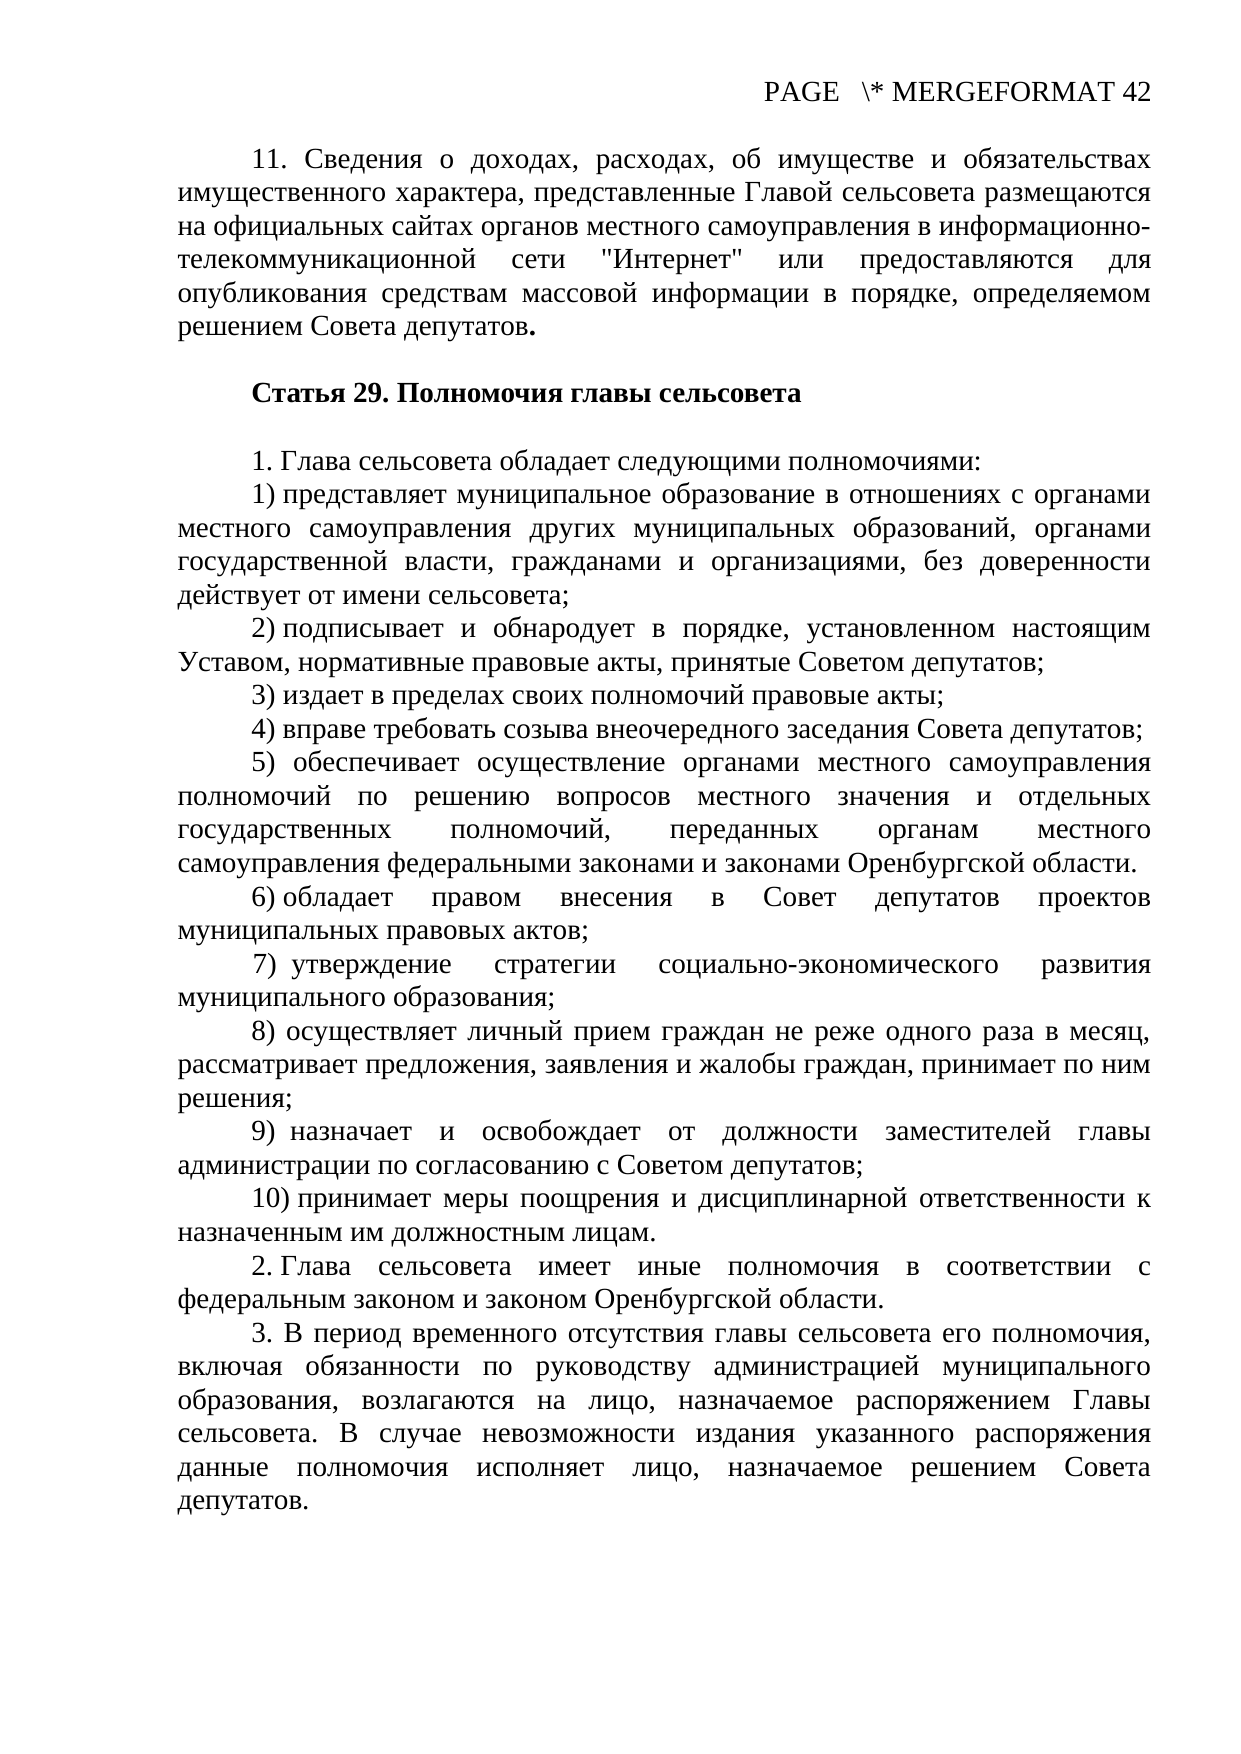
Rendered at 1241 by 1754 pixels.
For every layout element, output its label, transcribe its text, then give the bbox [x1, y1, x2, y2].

text 1) представляет муниципальное образование в отношениях с органами местного самоуправления других муниципальных образований, органами государственной власти, гражданами и организациями, без доверенности действует от имени сельсовета; [177, 476, 1152, 610]
text 8) осуществляет личный прием граждан не реже одного раза в месяц, рассматривает предложения, заявления и жалобы граждан, принимает по ним решения; [177, 1013, 1152, 1113]
text 2) подписывает и обнародует в порядке, установленном настоящим Уставом, нормативные правовые акты, принятые Советом депутатов; [177, 610, 1152, 677]
text 2. Глава сельсовета имеет иные полномочия в соответствии с федеральным законом и законом Оренбургской области. [177, 1248, 1152, 1315]
text 1. Глава сельсовета обладает следующими полномочиями: [177, 443, 1152, 476]
text 3) издает в пределах своих полномочий правовые акты; [177, 677, 1152, 711]
text 4) вправе требовать созыва внеочередного заседания Совета депутатов; [177, 711, 1152, 744]
text 11. Сведения о доходах, расходах, об имуществе и обязательствах имущественного характера, представленные Главой сельсовета размещаются на официальных сайтах органов местного самоуправления в информационно-телекоммуникационной сети "Интернет" или предоставляются для опубликования средствам массовой информации в порядке, определяемом решением Совета депутатов. [177, 141, 1152, 342]
text 10) принимает меры поощрения и дисциплинарной ответственности к назначенным им должностным лицам. [177, 1181, 1152, 1248]
text 9) назначает и освобождает от должности заместителей главы администрации по согласованию с Советом депутатов; [177, 1113, 1152, 1181]
text 7) утверждение стратегии социально-экономического развития муниципального образования; [177, 946, 1152, 1013]
text 3. В период временного отсутствия главы сельсовета его полномочия, включая обязанности по руководству администрацией муниципального образования, возлагаются на лицо, назначаемое распоряжением Главы сельсовета. В случае невозможности издания указанного распоряжения данные полномочия исполняет лицо, назначаемое решением Совета депутатов. [177, 1315, 1152, 1516]
text 6) обладает правом внесения в Совет депутатов проектов муниципальных правовых актов; [177, 879, 1152, 946]
text Статья 29. Полномочия главы сельсовета [177, 376, 1152, 409]
text 5) обеспечивает осуществление органами местного самоуправления полномочий по решению вопросов местного значения и отдельных государственных полномочий, переданных органам местного самоуправления федеральными законами и законами Оренбургской области. [177, 744, 1152, 879]
